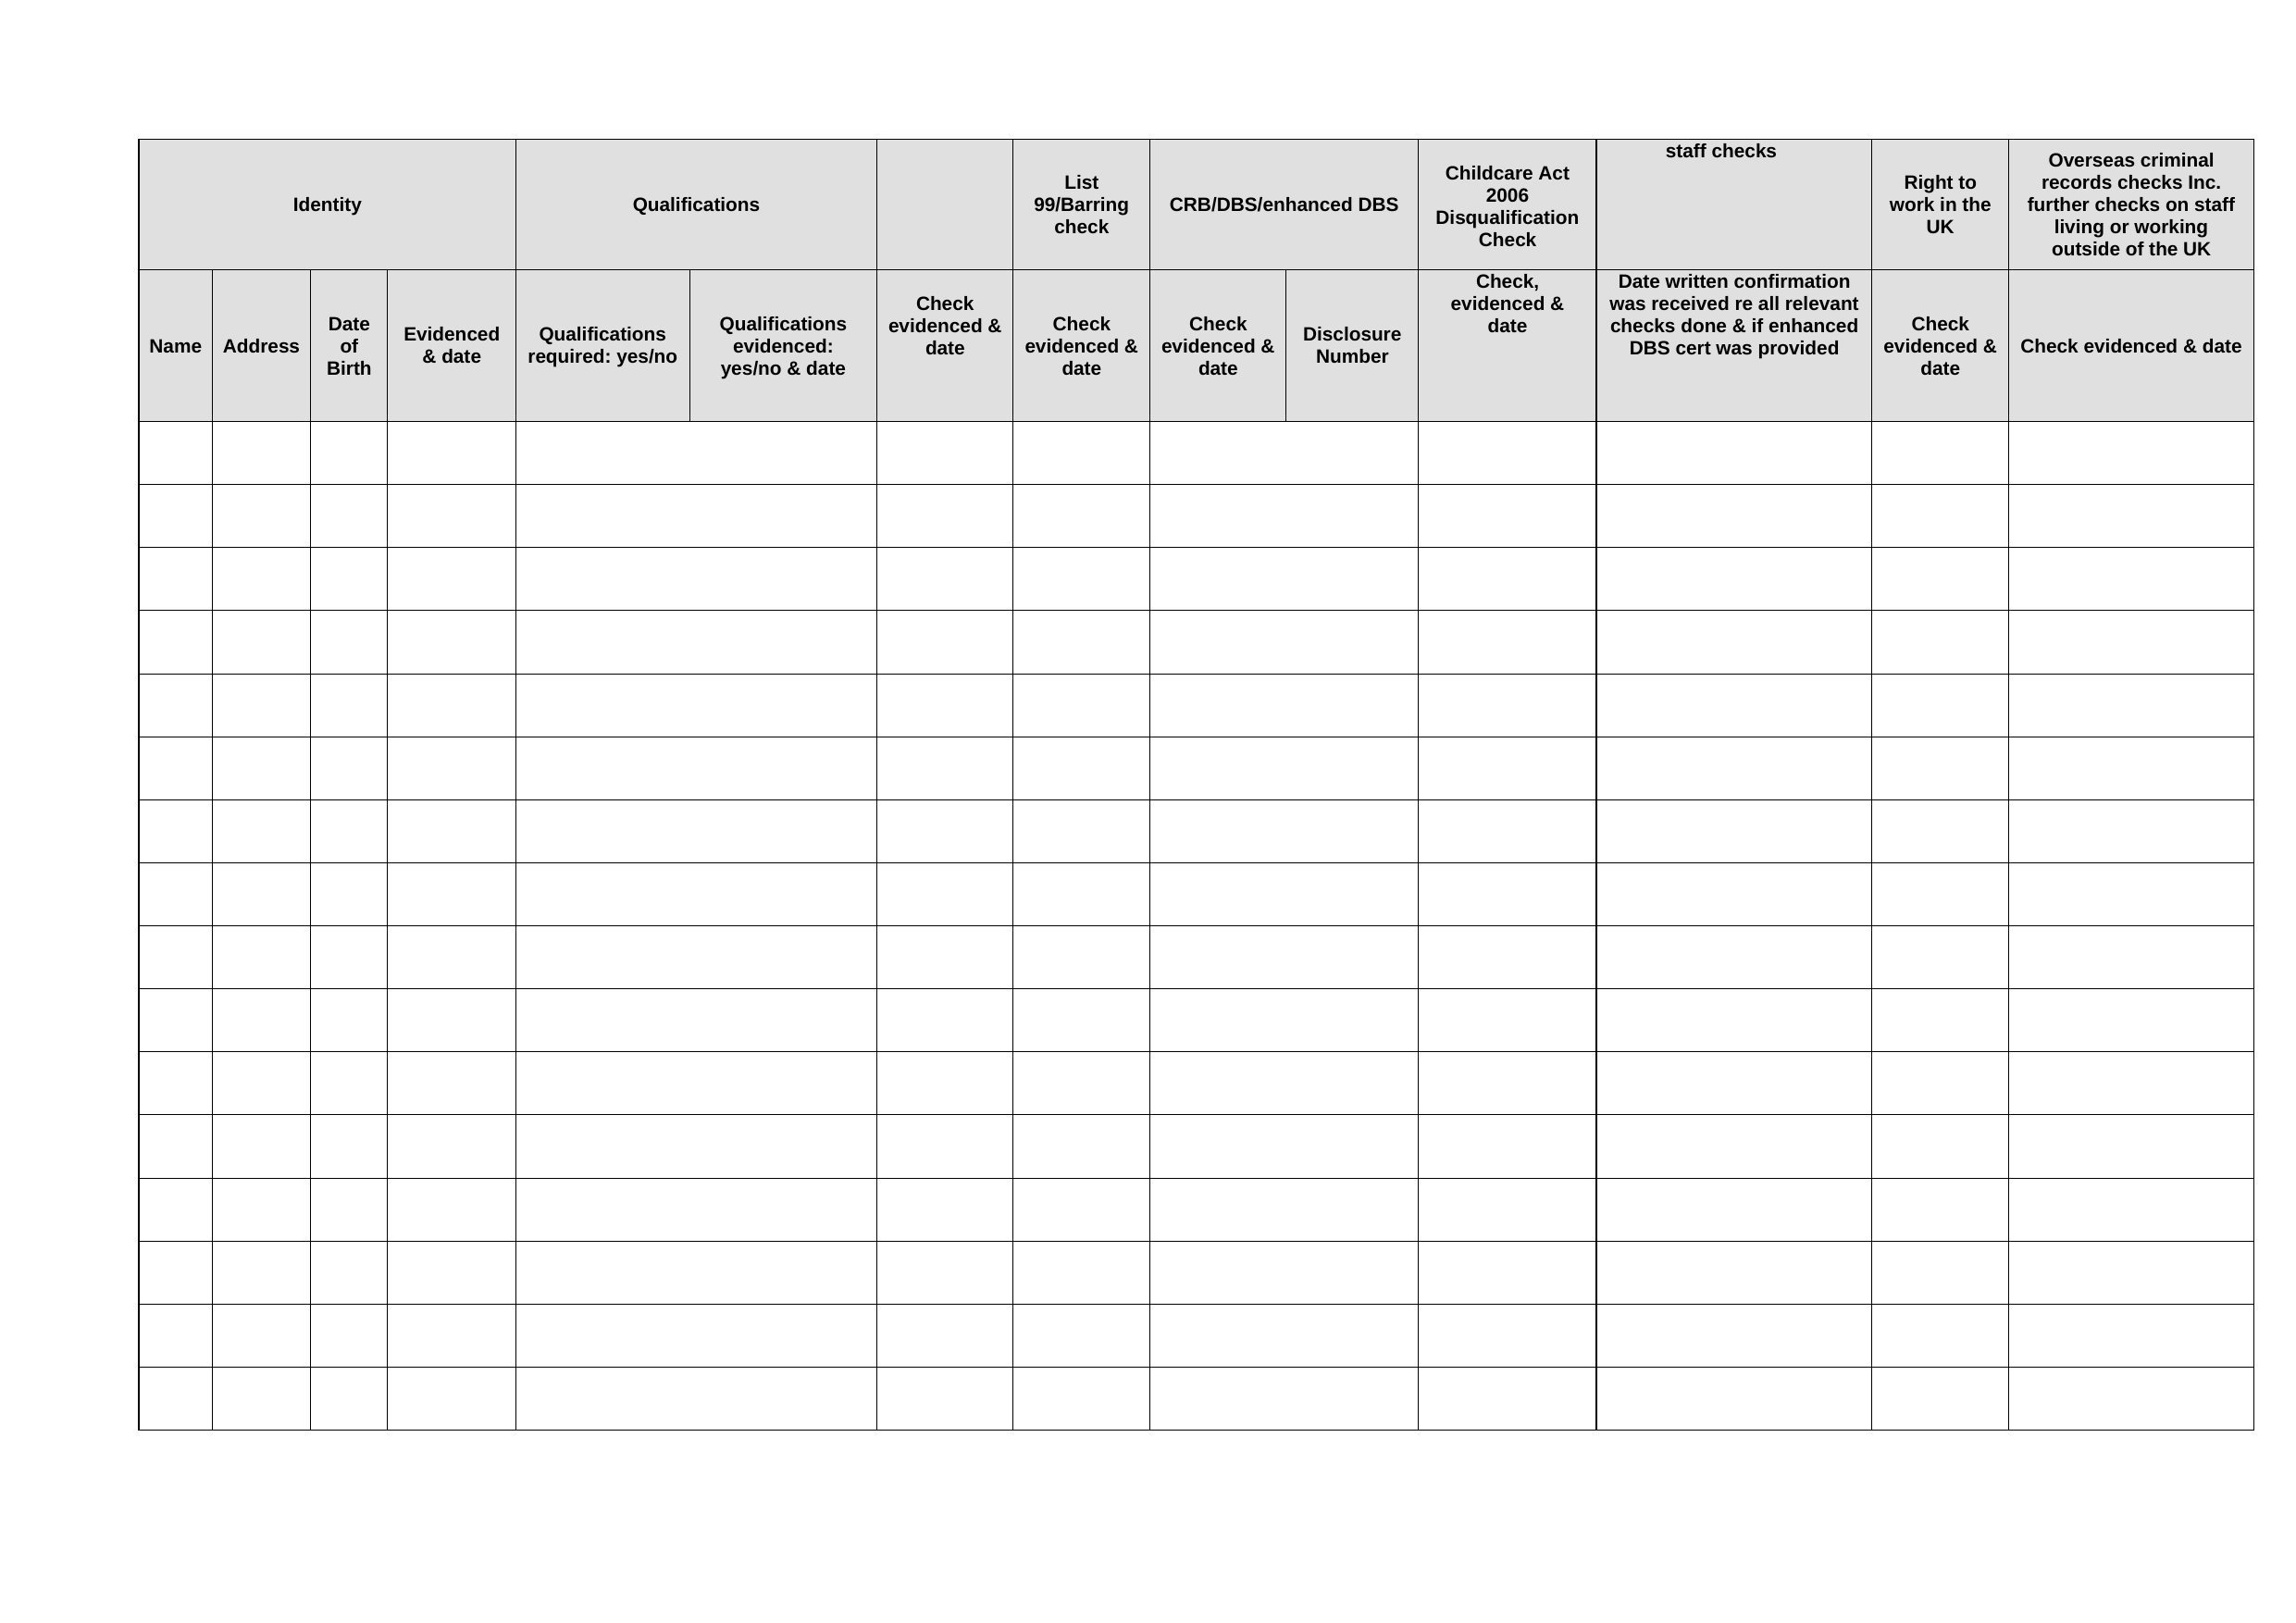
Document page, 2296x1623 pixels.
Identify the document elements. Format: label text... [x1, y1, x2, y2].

table_cell [311, 737, 387, 799]
table_cell [516, 422, 876, 484]
table_cell [1150, 926, 1418, 988]
table_cell [2009, 485, 2253, 547]
table_cell [1150, 989, 1418, 1051]
table_cell [877, 800, 1012, 862]
table_cell Qualifications evidenced: yes/no & date [690, 270, 876, 421]
table_header List 99/Barring check [1013, 140, 1149, 269]
table_cell [140, 989, 212, 1051]
table_cell Check evidenced & date [1013, 270, 1149, 421]
table_cell [213, 926, 310, 988]
table_cell [1872, 800, 2008, 862]
table_cell Name [140, 270, 212, 421]
table_cell [140, 675, 212, 737]
table_cell [388, 800, 515, 862]
table_cell [516, 1305, 876, 1367]
table_cell [1013, 863, 1149, 925]
table_cell [1150, 863, 1418, 925]
table_cell [140, 485, 212, 547]
table_cell [2009, 1179, 2253, 1241]
table_cell [388, 485, 515, 547]
table_cell Date written confirmation was received re all relevant checks done & if enhanced DBS cert was provided [1597, 270, 1871, 421]
table_cell [311, 422, 387, 484]
table_cell [2009, 1242, 2253, 1304]
table_cell [516, 1368, 876, 1430]
table_cell [1013, 1305, 1149, 1367]
table_cell [1150, 1052, 1418, 1114]
table_cell Check evidenced & date [877, 270, 1012, 421]
table_cell [2009, 611, 2253, 673]
table_cell [140, 926, 212, 988]
table_cell [140, 422, 212, 484]
table_cell Address [213, 270, 310, 421]
table_cell [311, 1368, 387, 1430]
table_cell [2009, 1305, 2253, 1367]
table_cell [1872, 611, 2008, 673]
table_cell [1013, 611, 1149, 673]
table_cell [311, 989, 387, 1051]
table_cell [388, 422, 515, 484]
table_cell [140, 611, 212, 673]
table_header Qualifications [516, 140, 876, 269]
table_cell [877, 1179, 1012, 1241]
table_cell [140, 800, 212, 862]
table_cell [1013, 485, 1149, 547]
table_cell [877, 485, 1012, 547]
table_cell [1597, 1242, 1871, 1304]
table_cell Check evidenced & date [1150, 270, 1285, 421]
table_cell [877, 422, 1012, 484]
table_cell [1150, 675, 1418, 737]
table_cell [388, 675, 515, 737]
table_cell [1872, 1115, 2008, 1177]
table_cell [1013, 548, 1149, 610]
table_cell [1419, 737, 1595, 799]
table_cell [1013, 989, 1149, 1051]
table_cell [311, 485, 387, 547]
table_cell [213, 1305, 310, 1367]
table_cell [516, 863, 876, 925]
table_cell [1150, 611, 1418, 673]
table_cell [1419, 863, 1595, 925]
table_cell [1150, 737, 1418, 799]
table_cell [213, 1179, 310, 1241]
table_cell [1419, 1242, 1595, 1304]
table_cell [311, 611, 387, 673]
table_cell [877, 1242, 1012, 1304]
table_cell [877, 675, 1012, 737]
table_cell [516, 485, 876, 547]
table_cell [1013, 1115, 1149, 1177]
table_cell [213, 675, 310, 737]
table_cell [1419, 800, 1595, 862]
table_cell [1013, 1242, 1149, 1304]
table_cell [516, 1115, 876, 1177]
table_cell [140, 1242, 212, 1304]
table_cell [388, 1242, 515, 1304]
table_cell [213, 989, 310, 1051]
table_cell [388, 1305, 515, 1367]
table_cell [213, 863, 310, 925]
table_cell [2009, 422, 2253, 484]
table_cell [1013, 1179, 1149, 1241]
table_cell [213, 485, 310, 547]
table_cell [1872, 548, 2008, 610]
table_cell [1872, 737, 2008, 799]
table_cell [213, 422, 310, 484]
table_cell [877, 611, 1012, 673]
table_cell [1150, 422, 1418, 484]
table_cell Check evidenced & date [2009, 270, 2253, 421]
table_cell [1872, 1305, 2008, 1367]
table_cell [1597, 1368, 1871, 1430]
table_cell [1419, 675, 1595, 737]
table_cell [877, 737, 1012, 799]
table_cell [388, 989, 515, 1051]
table_cell [2009, 737, 2253, 799]
table_cell [213, 1368, 310, 1430]
table_cell [1597, 675, 1871, 737]
table_cell Evidenced & date [388, 270, 515, 421]
table_cell [1150, 1242, 1418, 1304]
table_cell [140, 1115, 212, 1177]
table_cell [1013, 800, 1149, 862]
table_cell [140, 1305, 212, 1367]
table_cell [1597, 1115, 1871, 1177]
table_cell [1872, 1052, 2008, 1114]
table_cell [2009, 989, 2253, 1051]
table_cell [2009, 1115, 2253, 1177]
table_cell [1597, 611, 1871, 673]
table_cell [311, 1052, 387, 1114]
table_cell [1597, 863, 1871, 925]
table_cell [388, 1179, 515, 1241]
table_cell [388, 863, 515, 925]
table_cell [1013, 926, 1149, 988]
table_cell [213, 1115, 310, 1177]
table_header CRB/DBS/enhanced DBS [1150, 140, 1418, 269]
table_cell [1419, 422, 1595, 484]
table_cell [1597, 422, 1871, 484]
table_cell [388, 926, 515, 988]
table_cell [1419, 989, 1595, 1051]
table_cell [2009, 800, 2253, 862]
table_cell [311, 800, 387, 862]
table_cell [1597, 989, 1871, 1051]
table_cell [1597, 926, 1871, 988]
table_cell [2009, 863, 2253, 925]
table_cell [1419, 548, 1595, 610]
table_cell [213, 800, 310, 862]
table_cell [877, 1305, 1012, 1367]
table_cell [1419, 1052, 1595, 1114]
table_header staff checks [1597, 140, 1871, 269]
table_cell [516, 548, 876, 610]
table_cell [140, 1052, 212, 1114]
table_cell [516, 1242, 876, 1304]
table_cell [213, 548, 310, 610]
table_cell Qualifications required: yes/no [516, 270, 689, 421]
table_cell [140, 863, 212, 925]
table_cell [516, 1179, 876, 1241]
table_cell [213, 737, 310, 799]
table_header Identity [140, 140, 515, 269]
table_cell [1150, 800, 1418, 862]
table_cell [1013, 675, 1149, 737]
table_cell [1013, 422, 1149, 484]
table_cell [877, 548, 1012, 610]
table_cell [1013, 1052, 1149, 1114]
table_cell [213, 1242, 310, 1304]
table_cell [2009, 926, 2253, 988]
table_cell [311, 1242, 387, 1304]
table_cell [1597, 1052, 1871, 1114]
table_cell Check evidenced & date [1872, 270, 2008, 421]
table_cell [516, 737, 876, 799]
table_cell [1419, 926, 1595, 988]
table_cell [1597, 800, 1871, 862]
table_cell [877, 1115, 1012, 1177]
table_cell [1597, 1179, 1871, 1241]
table_cell [877, 1368, 1012, 1430]
table_cell [1150, 1368, 1418, 1430]
table_header Childcare Act 2006 Disqualification Check [1419, 140, 1595, 269]
table_cell [1419, 485, 1595, 547]
table_cell [516, 800, 876, 862]
table_cell [1419, 1115, 1595, 1177]
table_cell [388, 1052, 515, 1114]
table_cell [388, 611, 515, 673]
table_cell [1872, 863, 2008, 925]
table_cell [1872, 485, 2008, 547]
table_cell [1419, 611, 1595, 673]
table_cell [516, 926, 876, 988]
table_cell [140, 1179, 212, 1241]
table_cell [1597, 1305, 1871, 1367]
table_cell [1013, 1368, 1149, 1430]
table_cell [1597, 485, 1871, 547]
table_cell Disclosure Number [1286, 270, 1418, 421]
table_cell [516, 611, 876, 673]
table_cell [1419, 1368, 1595, 1430]
table_cell [2009, 675, 2253, 737]
table_cell [1150, 485, 1418, 547]
table_cell [1150, 1115, 1418, 1177]
table_cell [1872, 989, 2008, 1051]
table_cell [140, 737, 212, 799]
table_cell [311, 548, 387, 610]
table_cell [1872, 422, 2008, 484]
table_cell [1872, 1368, 2008, 1430]
table_cell [516, 675, 876, 737]
table_cell [1150, 548, 1418, 610]
table_cell [1419, 1179, 1595, 1241]
table_cell [1872, 1179, 2008, 1241]
table_cell [311, 1115, 387, 1177]
table_cell [388, 548, 515, 610]
table_cell [516, 989, 876, 1051]
table_cell [213, 611, 310, 673]
table_cell [388, 737, 515, 799]
table_cell [1872, 1242, 2008, 1304]
table_cell [1597, 737, 1871, 799]
table_cell [2009, 1052, 2253, 1114]
table_cell Check, evidenced & date [1419, 270, 1595, 421]
table_cell [1419, 1305, 1595, 1367]
table_cell [311, 926, 387, 988]
table_cell [1013, 737, 1149, 799]
table_cell [388, 1368, 515, 1430]
table_cell [516, 1052, 876, 1114]
table_cell [1150, 1179, 1418, 1241]
table_cell [877, 863, 1012, 925]
table_cell [877, 989, 1012, 1051]
table_cell [140, 548, 212, 610]
table_cell [2009, 548, 2253, 610]
table_cell [388, 1115, 515, 1177]
table_cell [311, 1179, 387, 1241]
table_cell [2009, 1368, 2253, 1430]
table_cell [213, 1052, 310, 1114]
table_cell [1150, 1305, 1418, 1367]
table_cell [877, 926, 1012, 988]
table_cell [1872, 675, 2008, 737]
table_cell [311, 1305, 387, 1367]
table_cell [311, 863, 387, 925]
table_header [877, 140, 1012, 269]
table_cell [140, 1368, 212, 1430]
table_cell [877, 1052, 1012, 1114]
table_cell [1872, 926, 2008, 988]
table_header Right to work in the UK [1872, 140, 2008, 269]
table_cell [1597, 548, 1871, 610]
table_cell [311, 675, 387, 737]
table_cell Date of Birth [311, 270, 387, 421]
table_header Overseas criminal records checks Inc. further checks on staff living or working outside of the UK [2009, 140, 2253, 269]
